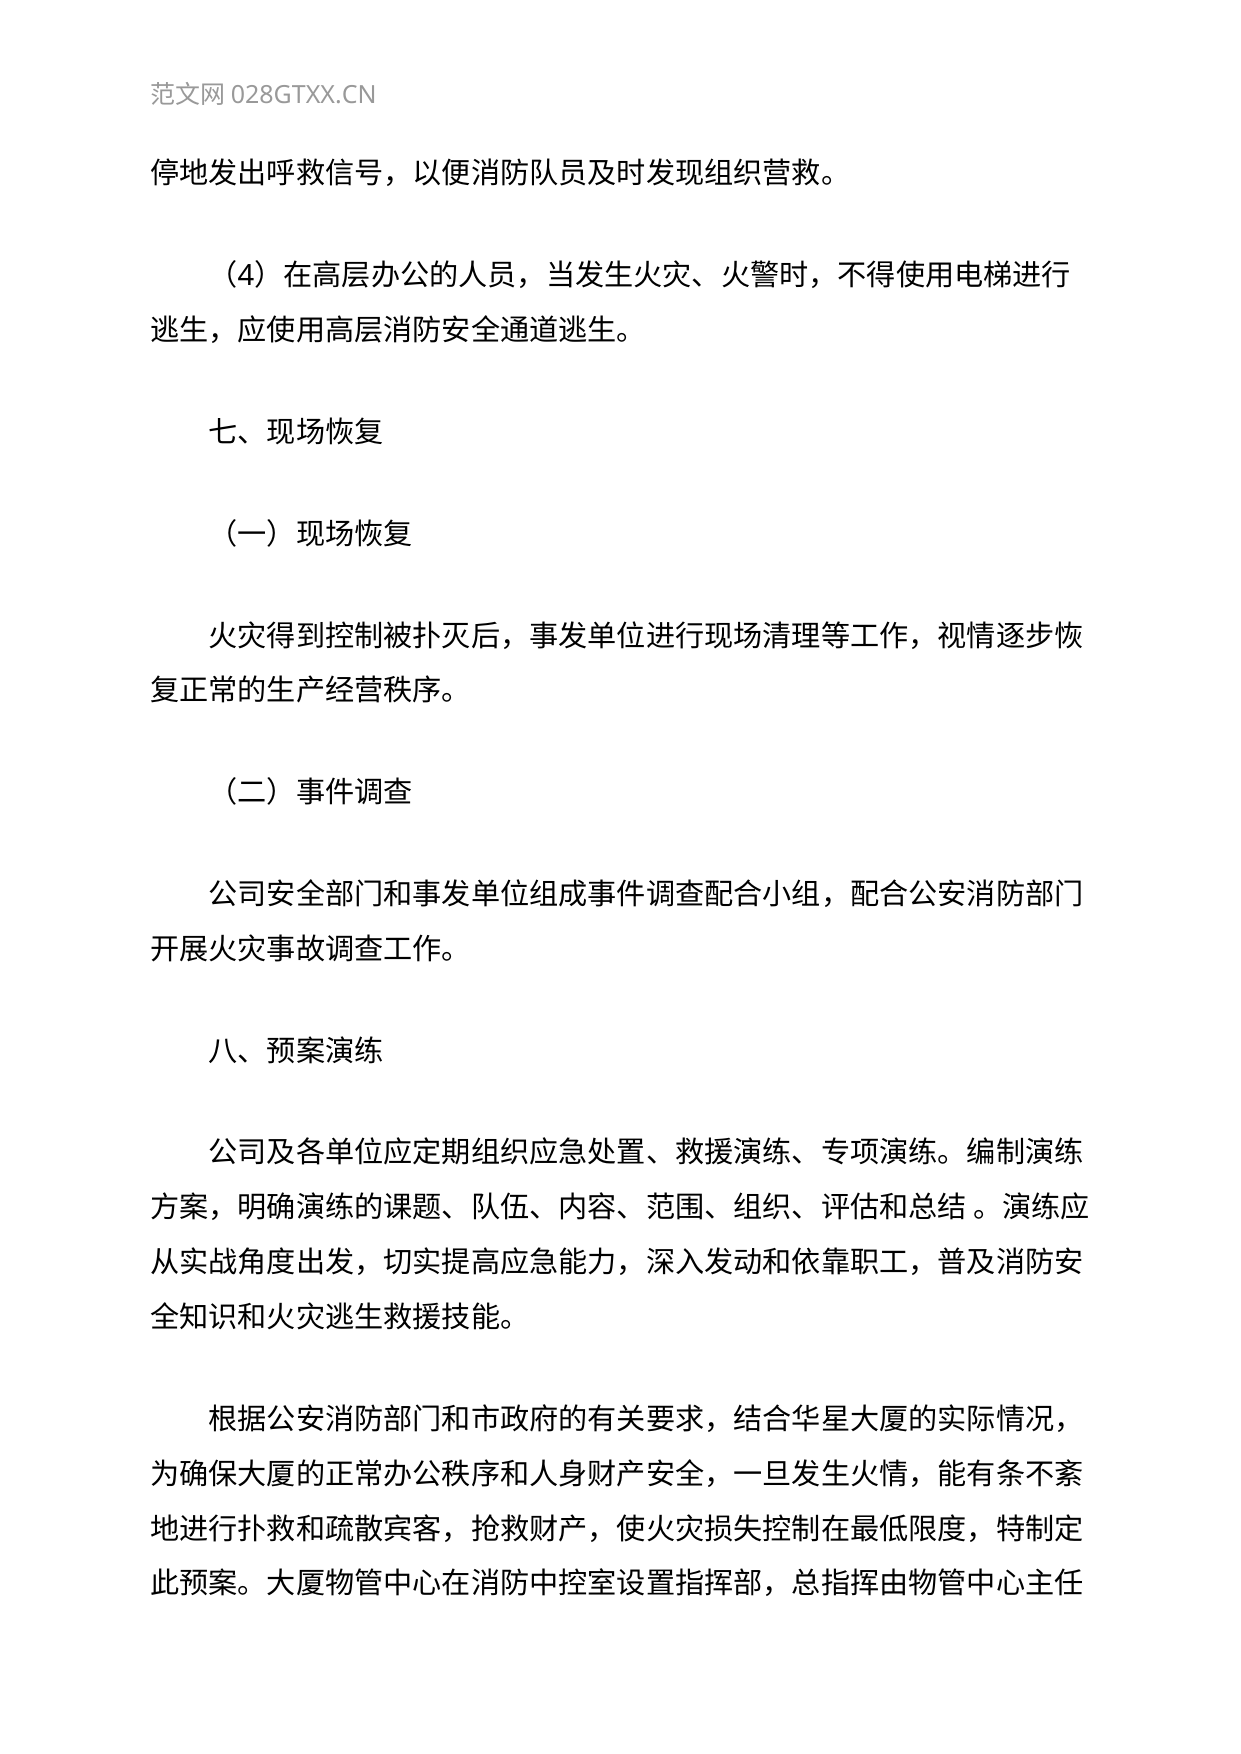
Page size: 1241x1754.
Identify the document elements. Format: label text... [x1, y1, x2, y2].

text 公司安全部门和事发单位组成事件调查配合小组，配合公安消防部门开展火灾事故调查工作。 [150, 871, 1090, 968]
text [150, 150, 1090, 192]
text 火灾得到控制被扑灭后，事发单位进行现场清理等工作，视情逐步恢复正常的生产经营秩序。 [150, 612, 1090, 709]
text 八、预案演练 [150, 1027, 1090, 1069]
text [150, 1395, 1090, 1602]
text 公司及各单位应定期组织应急处置、救援演练、专项演练。编制演练方案，明确演练的课题、队伍、内容、范围、组织、评估和总结 。演练应从实战角度出发，切实提高应急能力，深入发动和依靠职工，普及消防安全知识和火灾逃生救援技能。 [150, 1129, 1090, 1336]
text （二）事件调查 [150, 769, 1090, 811]
text 七、现场恢复 [150, 408, 1090, 451]
text （一）现场恢复 [150, 510, 1090, 553]
text （4）在高层办公的人员，当发生火灾、火警时，不得使用电梯进行逃生，应使用高层消防安全通道逃生。 [150, 252, 1090, 349]
